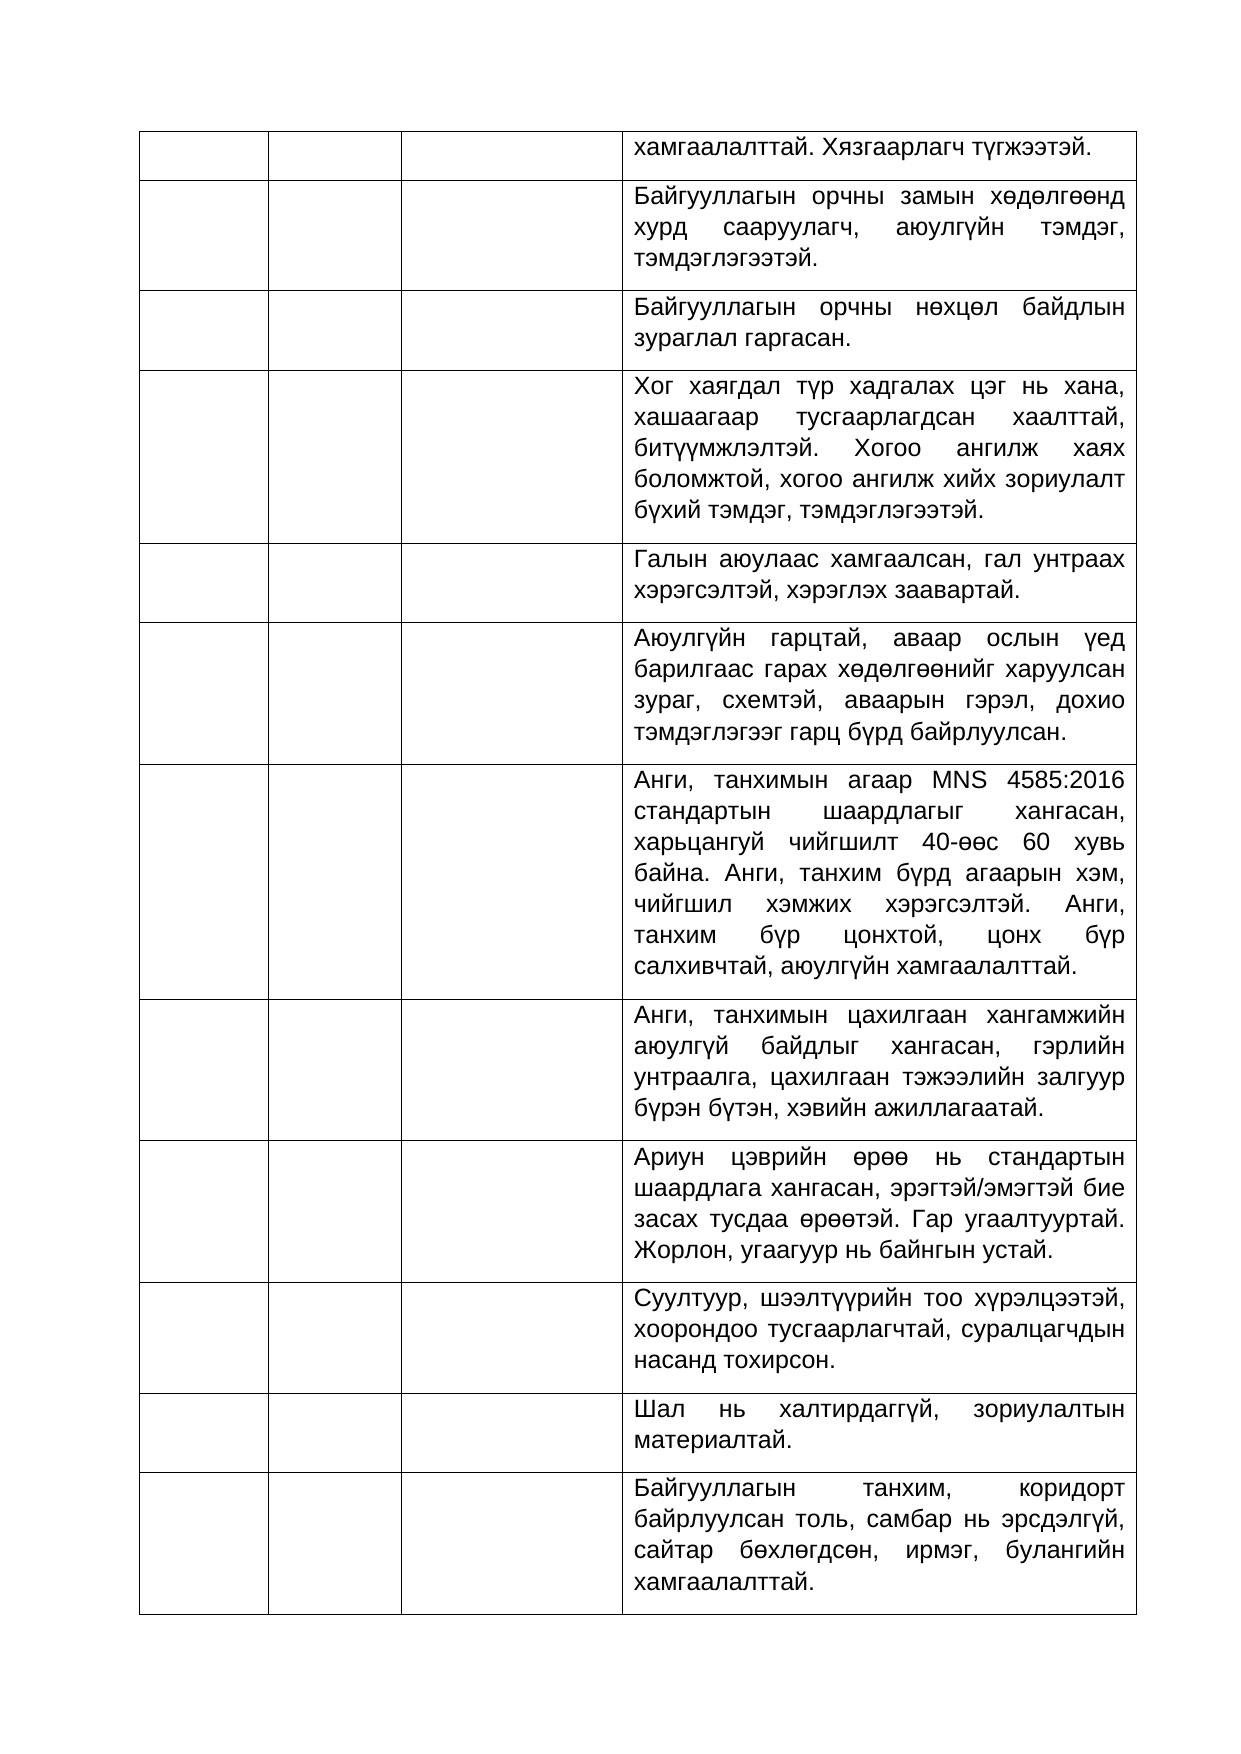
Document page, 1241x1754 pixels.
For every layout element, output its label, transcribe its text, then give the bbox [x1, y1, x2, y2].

table_cell [269, 623, 401, 764]
table_cell [269, 291, 401, 370]
table_cell Байгууллагын орчны нөхцөл байдлын зураглал гаргасан. [623, 291, 1136, 370]
table_cell Галын аюулаас хамгаалсан, гал унтраах хэрэгсэлтэй, хэрэглэх заавартай. [623, 544, 1136, 622]
table_cell Анги, танхимын цахилгаан хангамжийн аюулгүй байдлыг хангасан, гэрлийн унтраалга, цахилгаан тэжээлийн залгуур бүрэн бүтэн, хэвийн ажиллагаатай. [623, 1000, 1136, 1140]
table_cell [402, 1141, 622, 1282]
table_cell [140, 765, 268, 999]
table_cell [402, 765, 622, 999]
table_cell [269, 1283, 401, 1393]
table_cell [269, 1141, 401, 1282]
table_cell [140, 371, 268, 543]
table_cell [140, 1394, 268, 1472]
table_cell [140, 1283, 268, 1393]
table_cell Хог хаягдал түр хадгалах цэг нь хана, хашаагаар тусгаарлагдсан хаалттай, битүүмжлэлтэй. Хогоо ангилж хаях боломжтой, хогоо ангилж хийх зориулалт бүхий тэмдэг, тэмдэглэгээтэй. [623, 371, 1136, 543]
table_cell Шал нь халтирдаггүй, зориулалтын материалтай. [623, 1394, 1136, 1472]
table_cell [269, 765, 401, 999]
table_cell [269, 371, 401, 543]
table_cell [269, 1394, 401, 1472]
table_cell [402, 544, 622, 622]
table_cell [402, 1000, 622, 1140]
table_cell [140, 1141, 268, 1282]
table_cell [140, 181, 268, 290]
table_cell [269, 1473, 401, 1614]
table_cell [140, 1000, 268, 1140]
table_cell Анги, танхимын агаар MNS 4585:2016 стандартын шаардлагыг хангасан, харьцангуй чийгшилт 40-өөс 60 хувь байна. Анги, танхим бүрд агаарын хэм, чийгшил хэмжих хэрэгсэлтэй. Анги, танхим бүр цонхтой, цонх бүр салхивчтай, аюулгүйн хамгаалалттай. [623, 765, 1136, 999]
table_cell [269, 544, 401, 622]
table_cell [402, 623, 622, 764]
table_cell [140, 1473, 268, 1614]
table_cell Байгууллагын орчны замын хөдөлгөөнд хурд сааруулагч, аюулгүйн тэмдэг, тэмдэглэгээтэй. [623, 181, 1136, 290]
table_cell Байгууллагын танхим, коридорт байрлуулсан толь, самбар нь эрсдэлгүй, сайтар бөхлөгдсөн, ирмэг, булангийн хамгаалалттай. [623, 1473, 1136, 1614]
table_cell Суултуур, шээлтүүрийн тоо хүрэлцээтэй, хоорондоо тусгаарлагчтай, суралцагчдын насанд тохирсон. [623, 1283, 1136, 1393]
table_cell [140, 544, 268, 622]
table_cell [402, 1283, 622, 1393]
table_cell [269, 132, 401, 180]
table_cell [140, 291, 268, 370]
table_cell [269, 1000, 401, 1140]
table_cell [402, 132, 622, 180]
table_cell [402, 1473, 622, 1614]
table_cell [269, 181, 401, 290]
table_cell Ариун цэврийн өрөө нь стандартын шаардлага хангасан, эрэгтэй/эмэгтэй бие засах тусдаа өрөөтэй. Гар угаалтууртай. Жорлон, угаагуур нь байнгын устай. [623, 1141, 1136, 1282]
table_cell [402, 1394, 622, 1472]
table_cell [402, 371, 622, 543]
table_cell [402, 181, 622, 290]
table_cell Аюулгүйн гарцтай, аваар ослын үед барилгаас гарах хөдөлгөөнийг харуулсан зураг, схемтэй, аваарын гэрэл, дохио тэмдэглэгээг гарц бүрд байрлуулсан. [623, 623, 1136, 764]
table_cell [402, 291, 622, 370]
table_cell [140, 623, 268, 764]
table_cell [623, 132, 1136, 180]
table_cell [140, 132, 268, 180]
